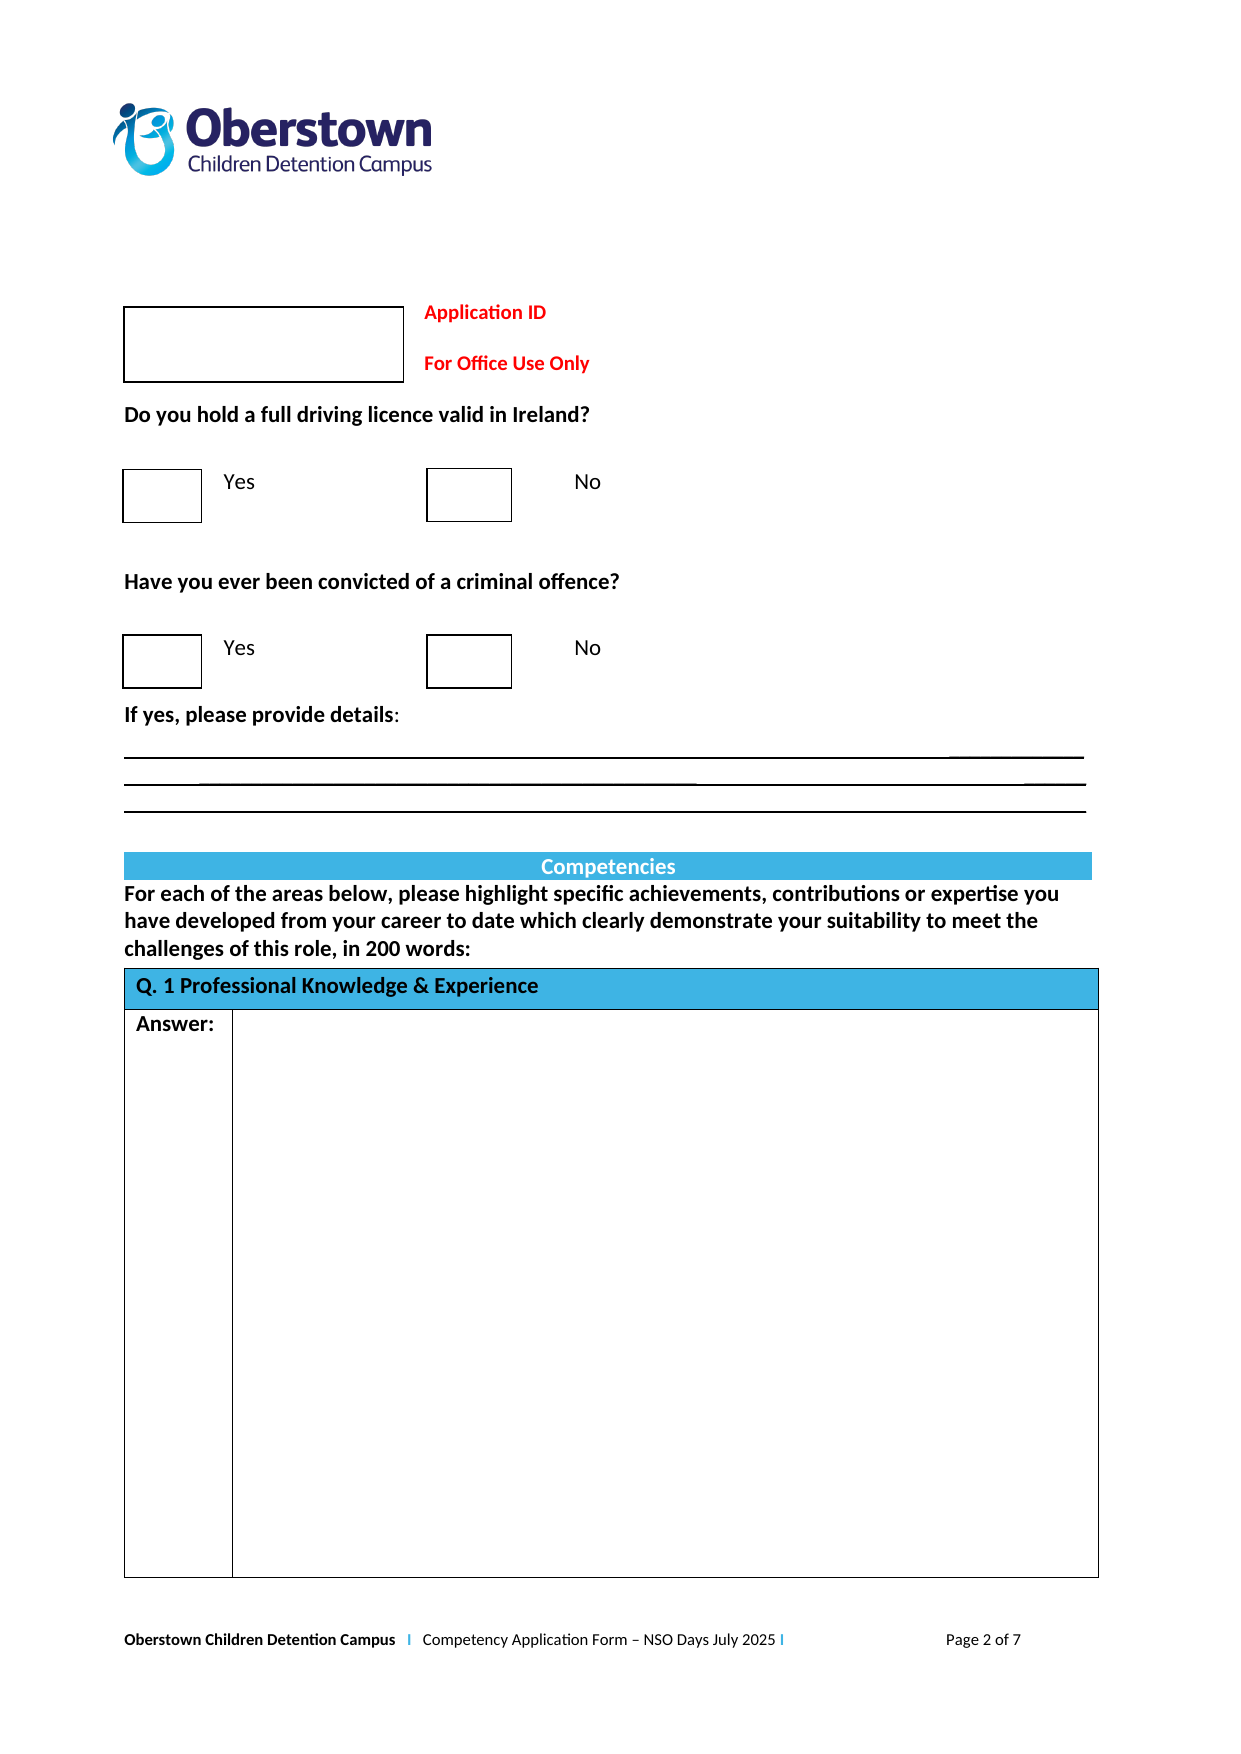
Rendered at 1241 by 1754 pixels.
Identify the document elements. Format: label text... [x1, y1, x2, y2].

table_cell [233, 1010, 1098, 1577]
text Competencies [124, 852, 1092, 880]
table_header Q. 1 Professional Knowledge & Experience [125, 969, 1098, 1009]
text For each of the areas below, please highlight specific achievements, contributions or expertise you have developed from your career to date which clearly demonstrate your suitability to meet the challenges of this role, in 200 words: [124, 880, 1092, 961]
picture [83, 73, 467, 208]
text Yes No [512, 634, 1092, 661]
text Yes No [124, 467, 1092, 494]
text For Office Use Only [404, 350, 1092, 375]
table_cell Answer: [125, 1010, 232, 1577]
text Do you hold a full driving licence valid in Ireland? [124, 401, 1092, 428]
text Have you ever been convicted of a criminal offence? [124, 567, 1092, 594]
text Application ID [124, 299, 1092, 324]
text If yes, please provide details: [124, 701, 1092, 728]
text Yes No [202, 634, 426, 661]
text _____________ ________________________________________________ ______ ______ [124, 734, 1092, 815]
